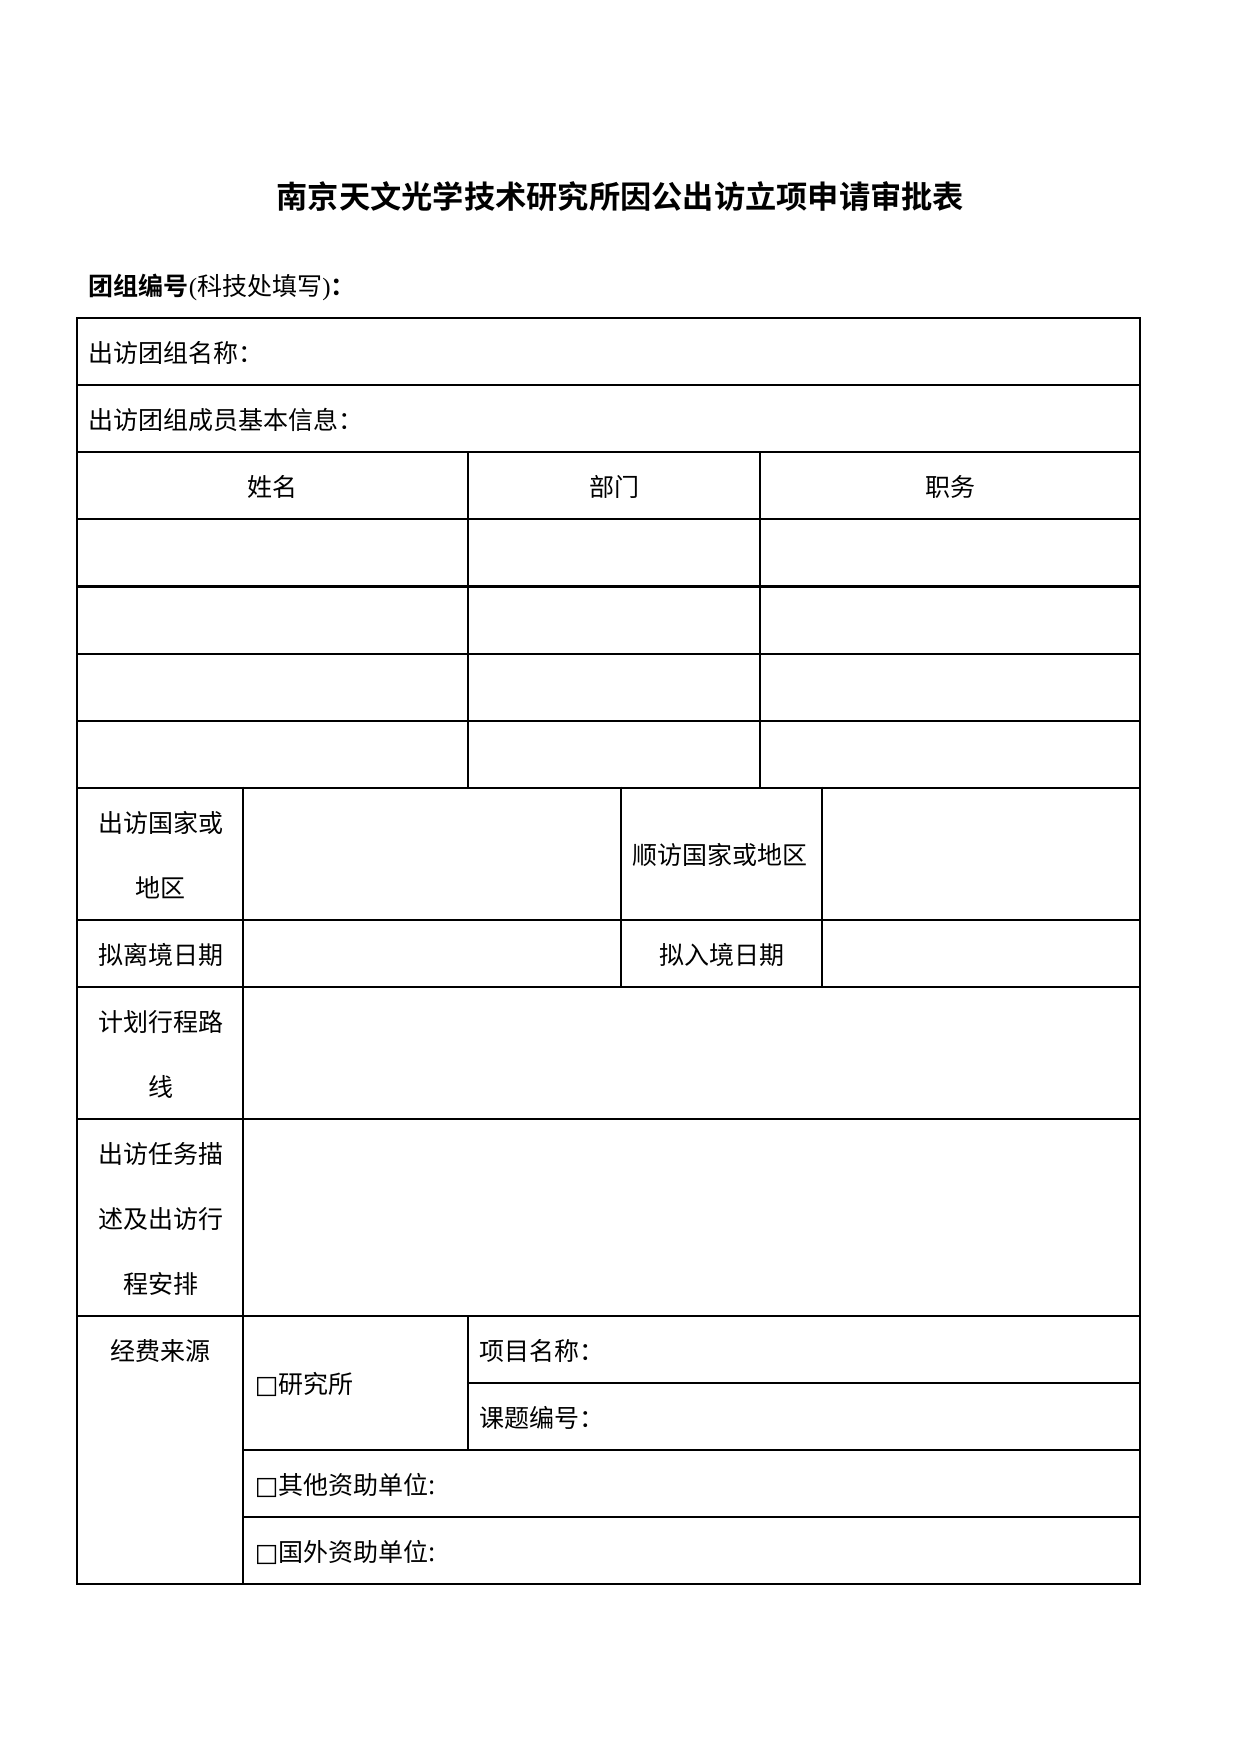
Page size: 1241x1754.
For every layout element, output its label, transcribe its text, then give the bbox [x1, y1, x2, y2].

table_cell [469, 520, 759, 585]
text 团组编号(科技处填写)： [89, 252, 1152, 317]
table_cell 经费来源 [78, 1317, 242, 1583]
table_cell [78, 588, 467, 652]
table_cell [244, 921, 620, 986]
table_cell 顺访国家或地区 [622, 789, 821, 919]
table_cell [78, 655, 467, 719]
table_cell [823, 921, 1139, 986]
table_cell [761, 655, 1139, 719]
table_cell 拟离境日期 [78, 921, 242, 986]
table_cell 拟入境日期 [622, 921, 821, 986]
table_cell [823, 789, 1139, 919]
table_cell [469, 722, 759, 787]
table_cell [469, 655, 759, 719]
table_cell 出访任务描述及出访行程安排 [78, 1120, 242, 1315]
table_cell [761, 520, 1139, 585]
table_cell [244, 789, 620, 919]
table_cell 部门 [469, 453, 759, 518]
table_cell 课题编号： [469, 1384, 1139, 1449]
table_header 出访团组名称： [78, 319, 1139, 384]
table_cell [761, 588, 1139, 652]
table_cell 出访团组成员基本信息： [78, 386, 1139, 451]
table_cell 职务 [761, 453, 1139, 518]
table_cell □国外资助单位: [244, 1518, 1139, 1583]
table_cell 项目名称： [469, 1317, 1139, 1382]
table_cell [761, 722, 1139, 787]
table_cell □研究所 [244, 1317, 467, 1449]
table_cell 出访国家或地区 [78, 789, 242, 919]
table_cell [78, 520, 467, 585]
text 南京天文光学技术研究所因公出访立项申请审批表 [89, 162, 1152, 227]
table_cell 姓名 [78, 453, 467, 518]
table_cell 计划行程路线 [78, 988, 242, 1118]
table_cell [78, 722, 467, 787]
table_cell [469, 588, 759, 652]
table_cell [244, 988, 1139, 1118]
table_cell [244, 1120, 1139, 1315]
table_cell □其他资助单位: [244, 1451, 1139, 1516]
